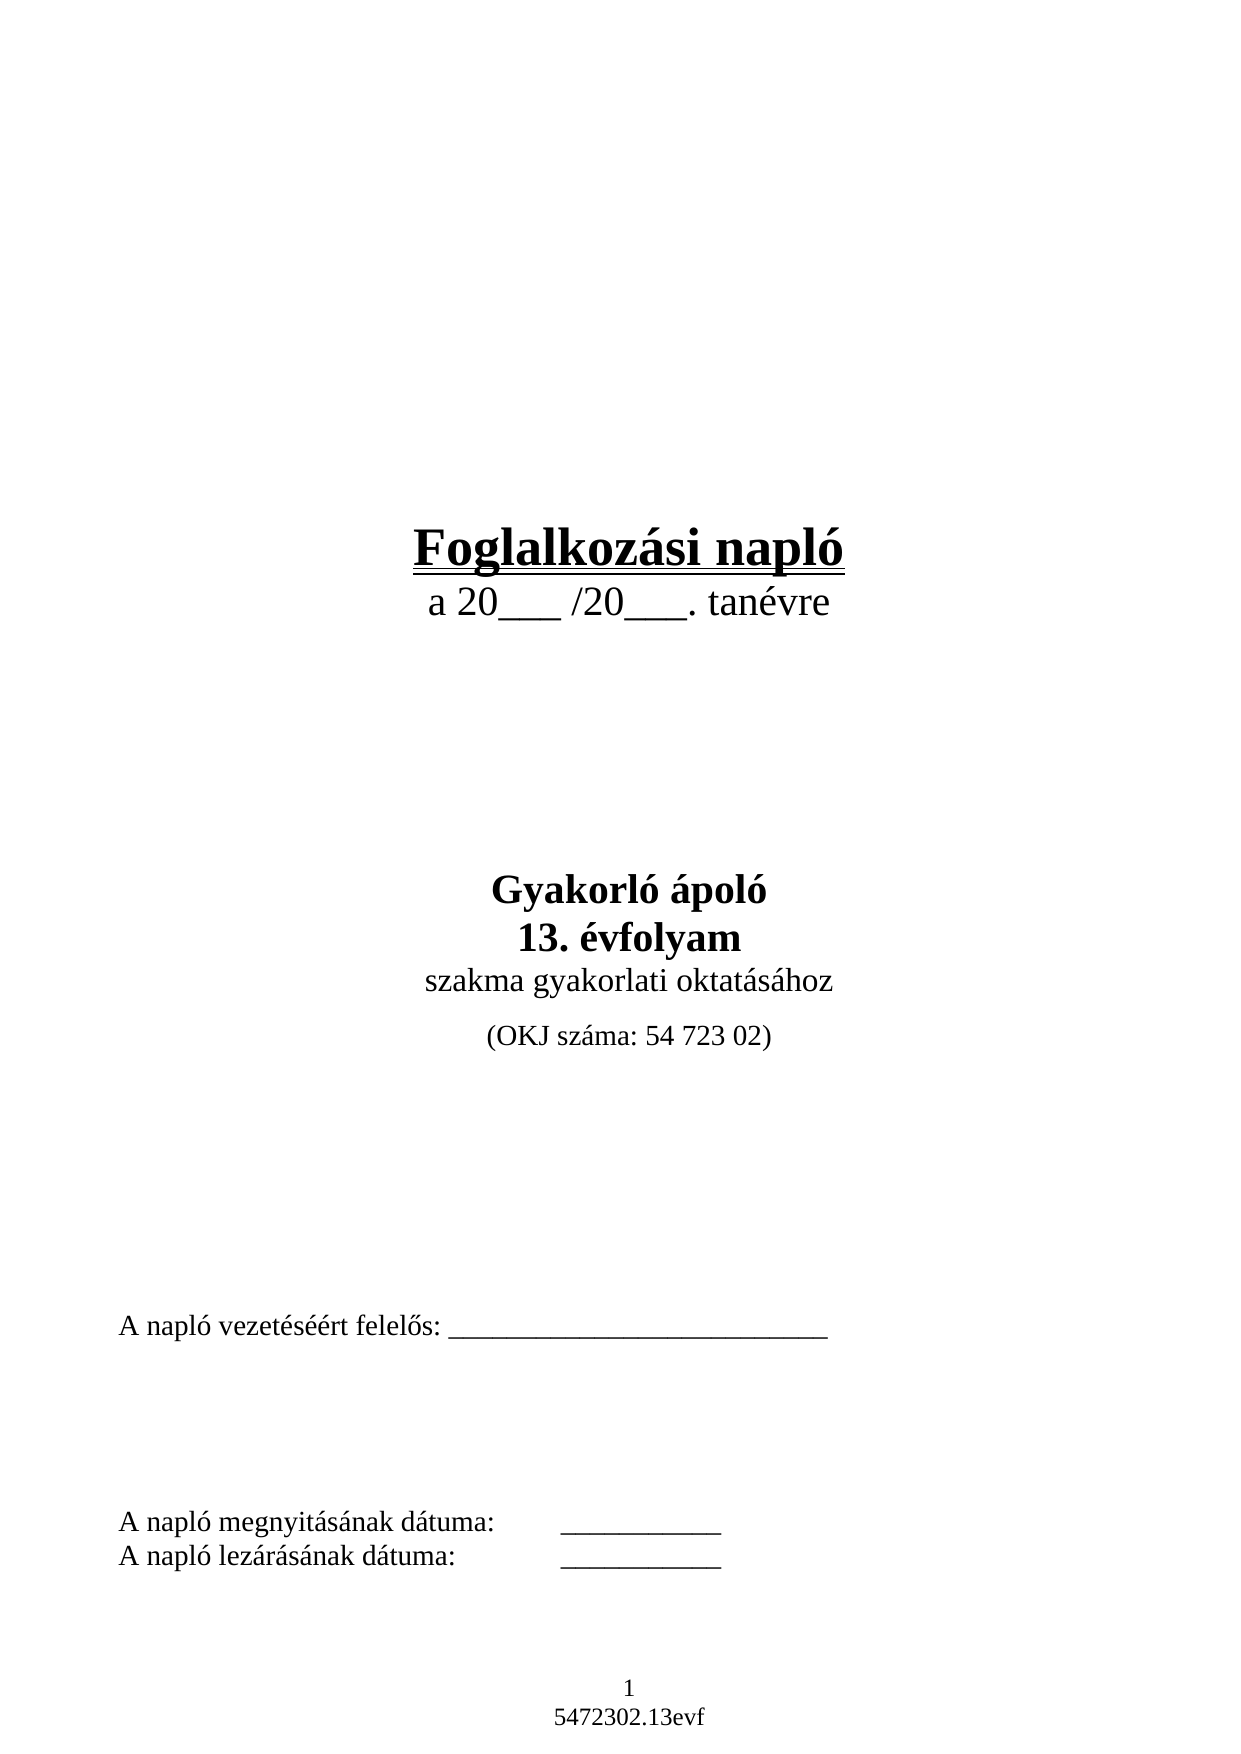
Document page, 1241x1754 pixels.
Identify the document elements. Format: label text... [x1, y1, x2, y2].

text Gyakorló ápoló [118, 864, 1140, 912]
text 13. évfolyam [118, 912, 1140, 960]
text (OKJ száma: 54 723 02) [118, 1018, 1140, 1051]
text A napló megnyitásának dátuma: ___________ [118, 1504, 1140, 1538]
text A napló lezárásának dátuma: ___________ [118, 1538, 1140, 1571]
subtitle Foglalkozási napló [118, 514, 1140, 577]
subtitle A napló vezetéséért felelős: __________________________ [118, 1308, 1140, 1341]
text a 20___ /20___. tanévre [118, 577, 1140, 625]
text szakma gyakorlati oktatásához [118, 960, 1140, 998]
